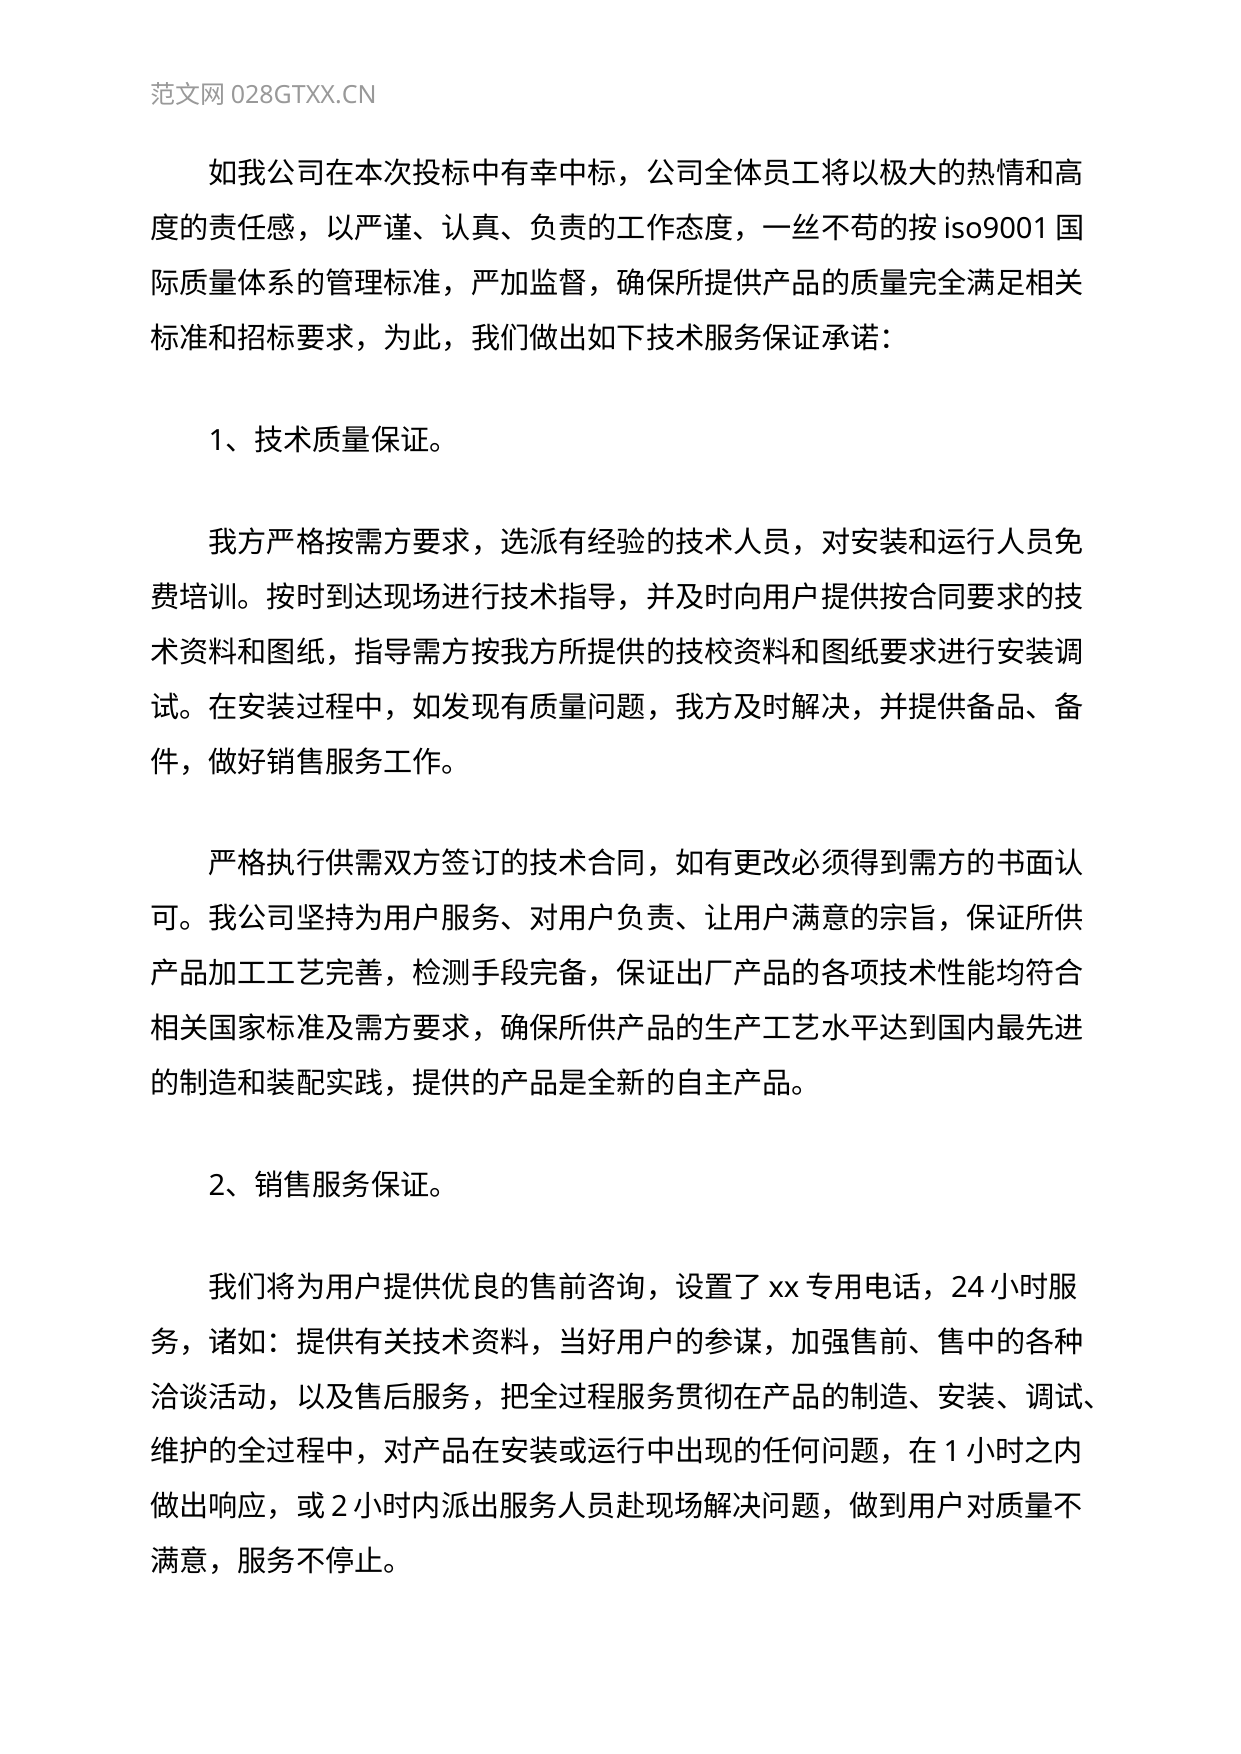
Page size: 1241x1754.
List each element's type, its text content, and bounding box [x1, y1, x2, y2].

text 我方严格按需方要求，选派有经验的技术人员，对安装和运行人员免费培训。按时到达现场进行技术指导，并及时向用户提供按合同要求的技术资料和图纸，指导需方按我方所提供的技校资料和图纸要求进行安装调试。在安装过程中，如发现有质量问题，我方及时解决，并提供备品、备件，做好销售服务工作。 [150, 518, 1090, 780]
text 1、技术质量保证。 [150, 417, 1090, 459]
text 严格执行供需双方签订的技术合同，如有更改必须得到需方的书面认可。我公司坚持为用户服务、对用户负责、让用户满意的宗旨，保证所供产品加工工艺完善，检测手段完备，保证出厂产品的各项技术性能均符合相关国家标准及需方要求，确保所供产品的生产工艺水平达到国内最先进的制造和装配实践，提供的产品是全新的自主产品。 [150, 840, 1090, 1102]
text 我们将为用户提供优良的售前咨询，设置了xx专用电话，24小时服务，诸如：提供有关技术资料，当好用户的参谋，加强售前、售中的各种洽谈活动，以及售后服务，把全过程服务贯彻在产品的制造、安装、调试、维护的全过程中，对产品在安装或运行中出现的任何问题，在1小时之内做出响应，或2小时内派出服务人员赴现场解决问题，做到用户对质量不满意，服务不停止。 [150, 1263, 1090, 1580]
text 如我公司在本次投标中有幸中标，公司全体员工将以极大的热情和高度的责任感，以严谨、认真、负责的工作态度，一丝不苟的按iso9001国际质量体系的管理标准，严加监督，确保所提供产品的质量完全满足相关标准和招标要求，为此，我们做出如下技术服务保证承诺： [150, 150, 1090, 357]
text 2、销售服务保证。 [150, 1161, 1090, 1204]
